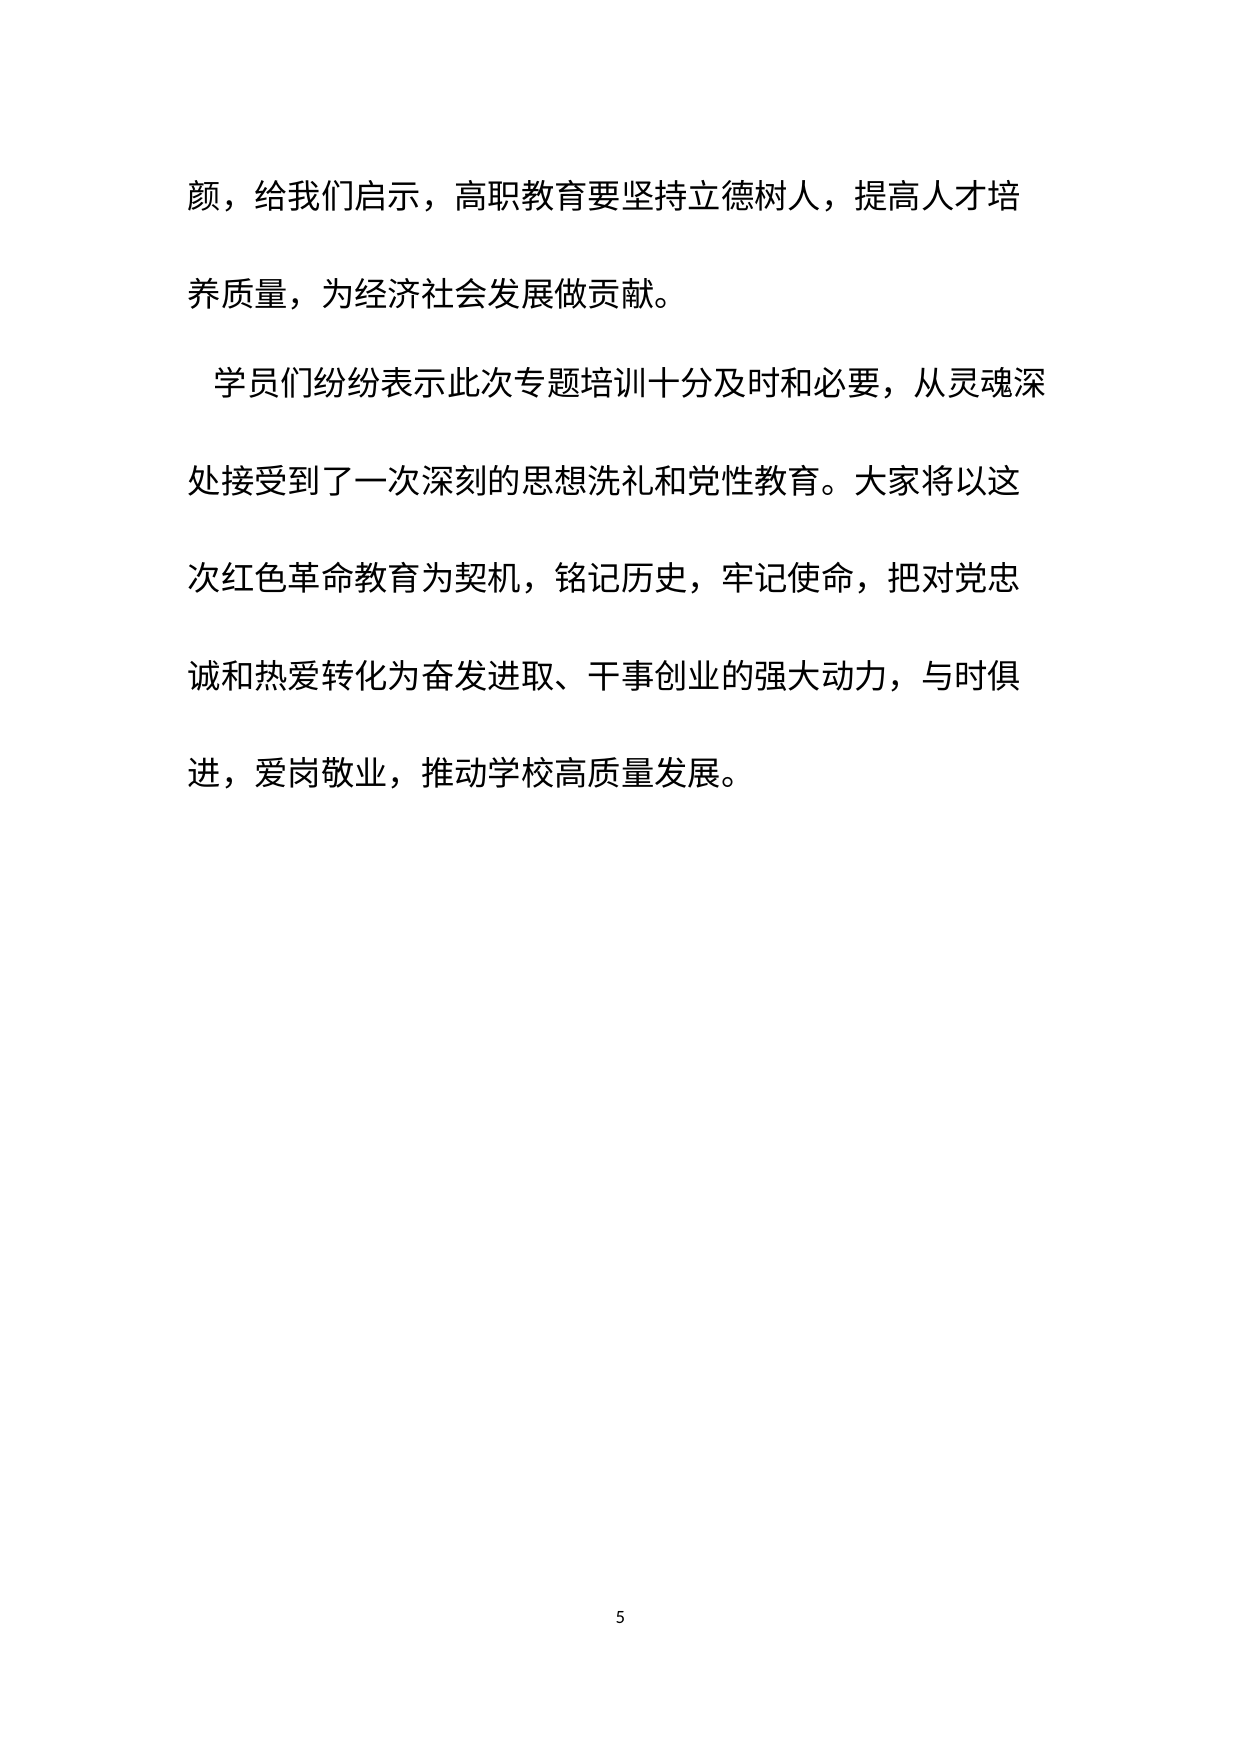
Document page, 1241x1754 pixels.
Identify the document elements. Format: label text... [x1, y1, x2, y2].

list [187, 162, 1053, 324]
list 学员们纷纷表示此次专题培训十分及时和必要，从灵魂深处接受到了一次深刻的思想洗礼和党性教育。大家将以这次红色革命教育为契机，铭记历史，牢记使命，把对党忠诚和热爱转化为奋发进取、干事创业的强大动力，与时俱进，爱岗敬业，推动学校高质量发展。 [187, 348, 1053, 803]
